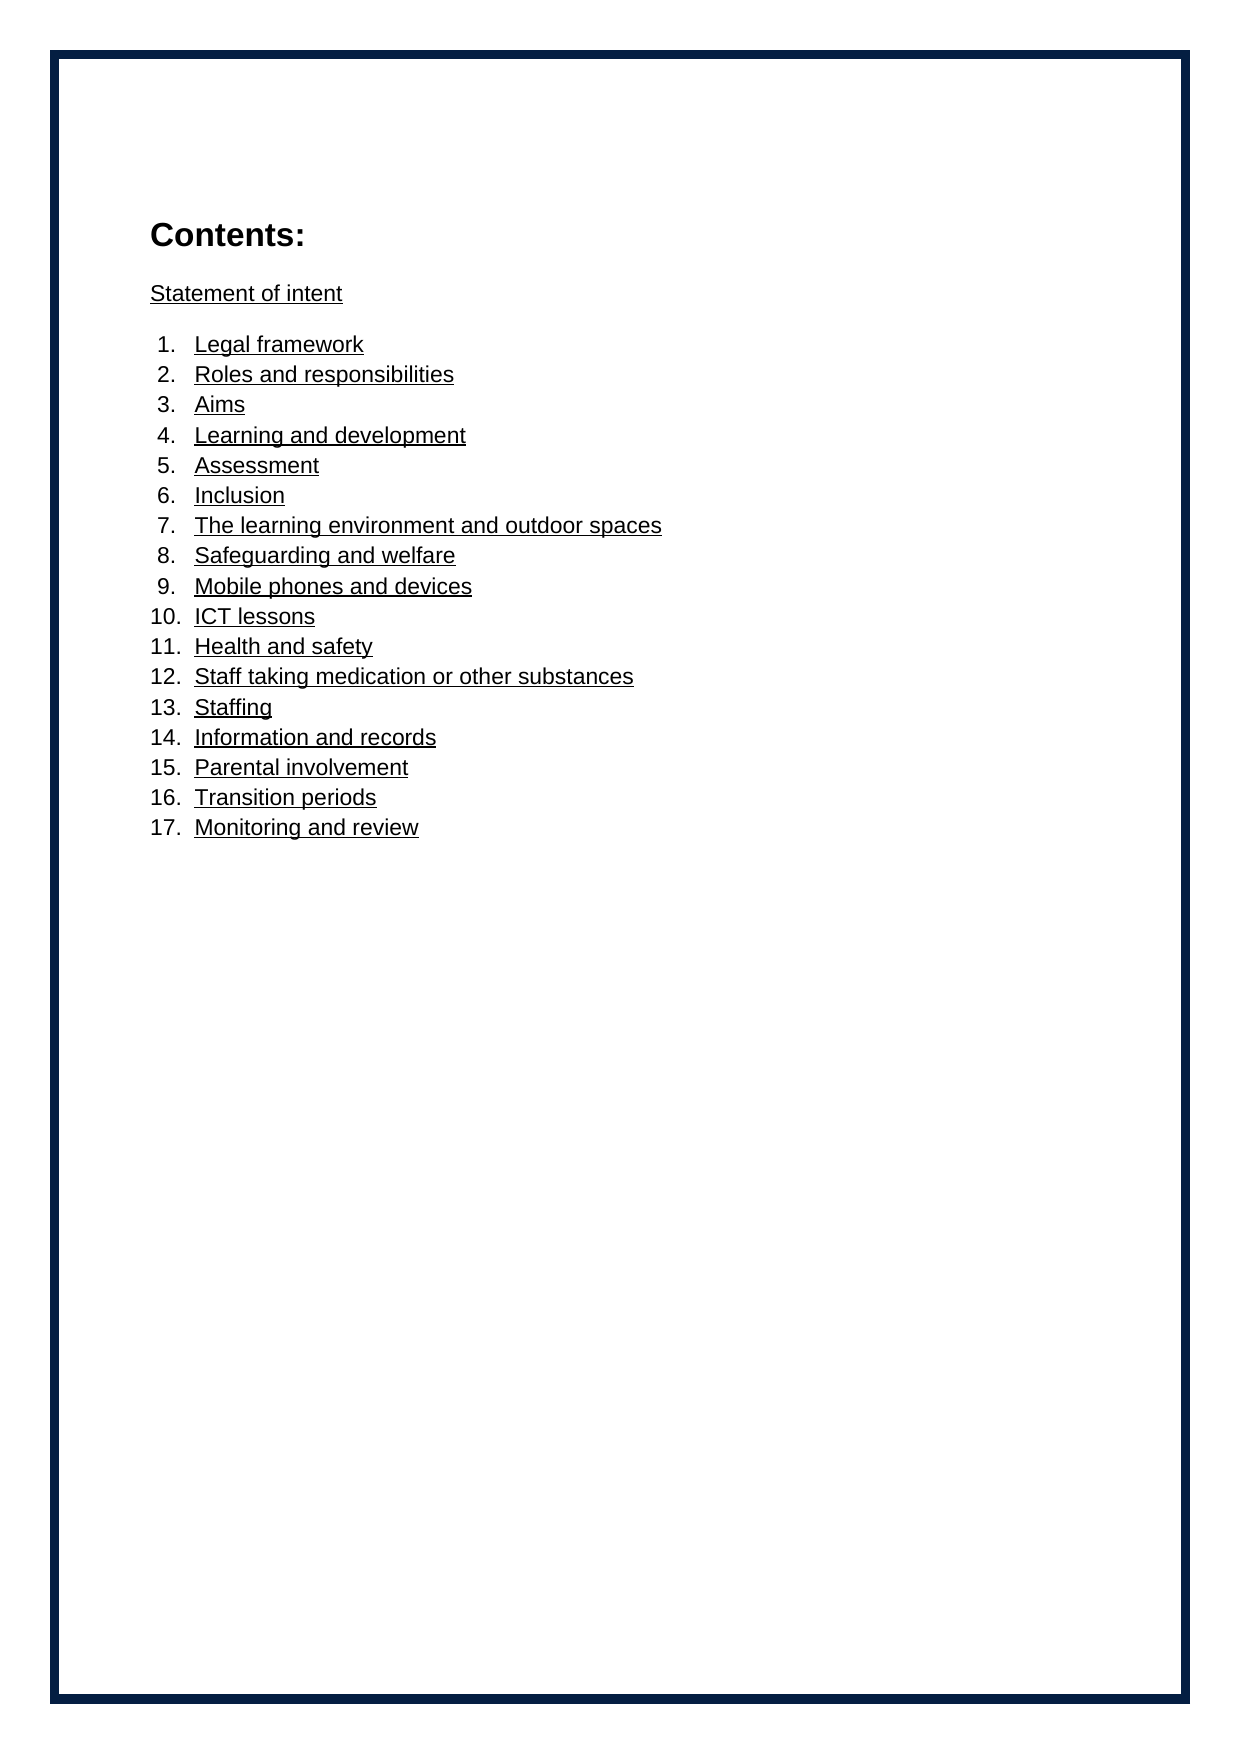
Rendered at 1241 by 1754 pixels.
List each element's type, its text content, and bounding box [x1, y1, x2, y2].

list Legal framework [157, 331, 1090, 357]
list Monitoring and review [150, 814, 1090, 841]
list ICT lessons [150, 603, 1090, 629]
list Aims [157, 391, 1090, 418]
list Roles and responsibilities [157, 361, 1090, 388]
list Mobile phones and devices [157, 573, 1090, 599]
list The learning environment and outdoor spaces [157, 512, 1090, 539]
list Safeguarding and welfare [157, 542, 1090, 569]
list Assessment [157, 452, 1090, 478]
text Contents: [150, 215, 1090, 253]
list Staffing [150, 693, 1090, 720]
list Transition periods [150, 784, 1090, 811]
list Information and records [150, 724, 1090, 750]
list Health and safety [150, 633, 1090, 659]
list Staff taking medication or other substances [150, 663, 1090, 690]
text Statement of intent [150, 280, 1090, 306]
list Learning and development [157, 422, 1090, 448]
list Parental involvement [150, 754, 1090, 780]
list Inclusion [157, 482, 1090, 508]
